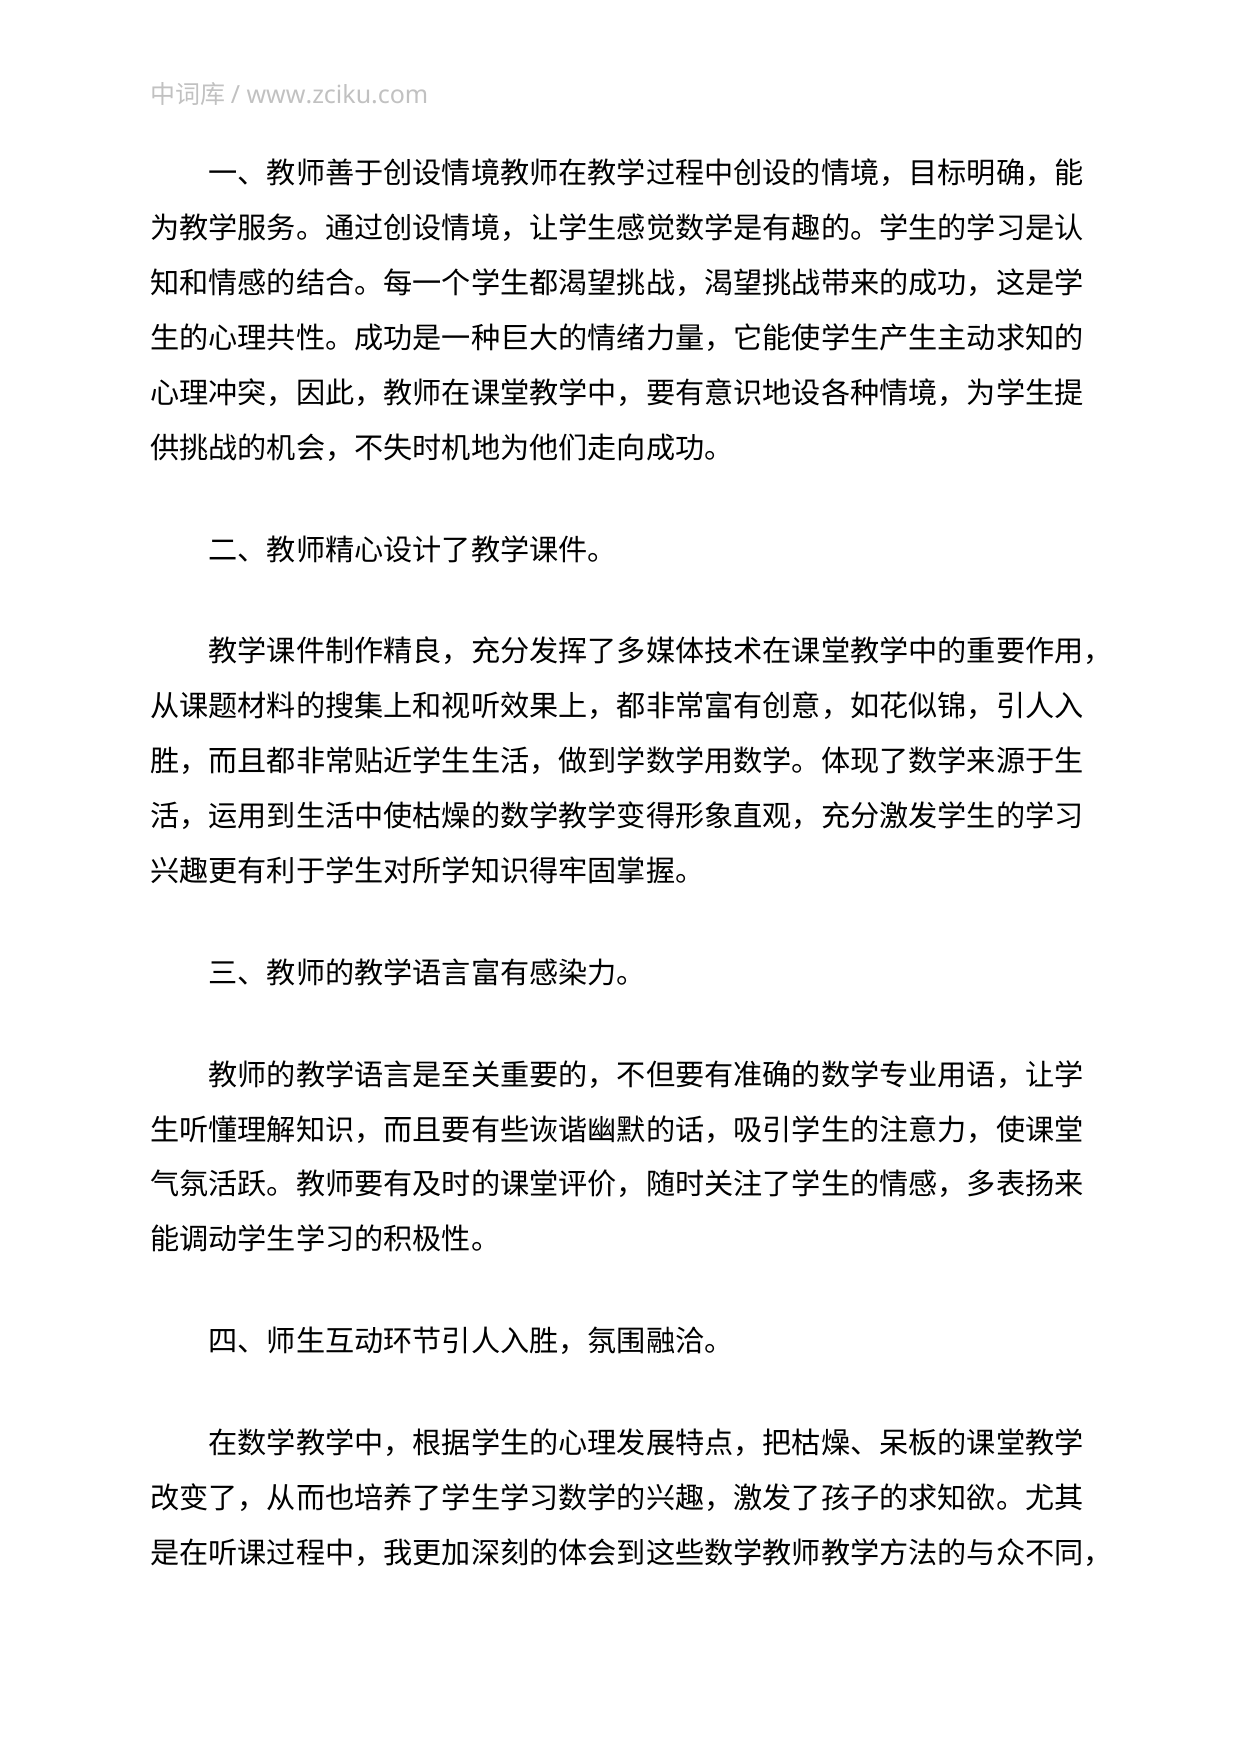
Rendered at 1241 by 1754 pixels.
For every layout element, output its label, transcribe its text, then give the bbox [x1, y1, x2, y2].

text 教师的教学语言是至关重要的，不但要有准确的数学专业用语，让学生听懂理解知识，而且要有些诙谐幽默的话，吸引学生的注意力，使课堂气氛活跃。教师要有及时的课堂评价，随时关注了学生的情感，多表扬来能调动学生学习的积极性。 [150, 1051, 1090, 1258]
text 二、教师精心设计了教学课件。 [150, 526, 1090, 568]
text 三、教师的教学语言富有感染力。 [150, 949, 1090, 992]
text 四、师生互动环节引人入胜，氛围融洽。 [150, 1318, 1090, 1360]
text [150, 1419, 1090, 1571]
text 一、教师善于创设情境教师在教学过程中创设的情境，目标明确，能为教学服务。通过创设情境，让学生感觉数学是有趣的。学生的学习是认知和情感的结合。每一个学生都渴望挑战，渴望挑战带来的成功，这是学生的心理共性。成功是一种巨大的情绪力量，它能使学生产生主动求知的心理冲突，因此，教师在课堂教学中，要有意识地设各种情境，为学生提供挑战的机会，不失时机地为他们走向成功。 [150, 150, 1090, 467]
text 教学课件制作精良，充分发挥了多媒体技术在课堂教学中的重要作用，从课题材料的搜集上和视听效果上，都非常富有创意，如花似锦，引人入胜，而且都非常贴近学生生活，做到学数学用数学。体现了数学来源于生活，运用到生活中使枯燥的数学教学变得形象直观，充分激发学生的学习兴趣更有利于学生对所学知识得牢固掌握。 [150, 628, 1090, 890]
